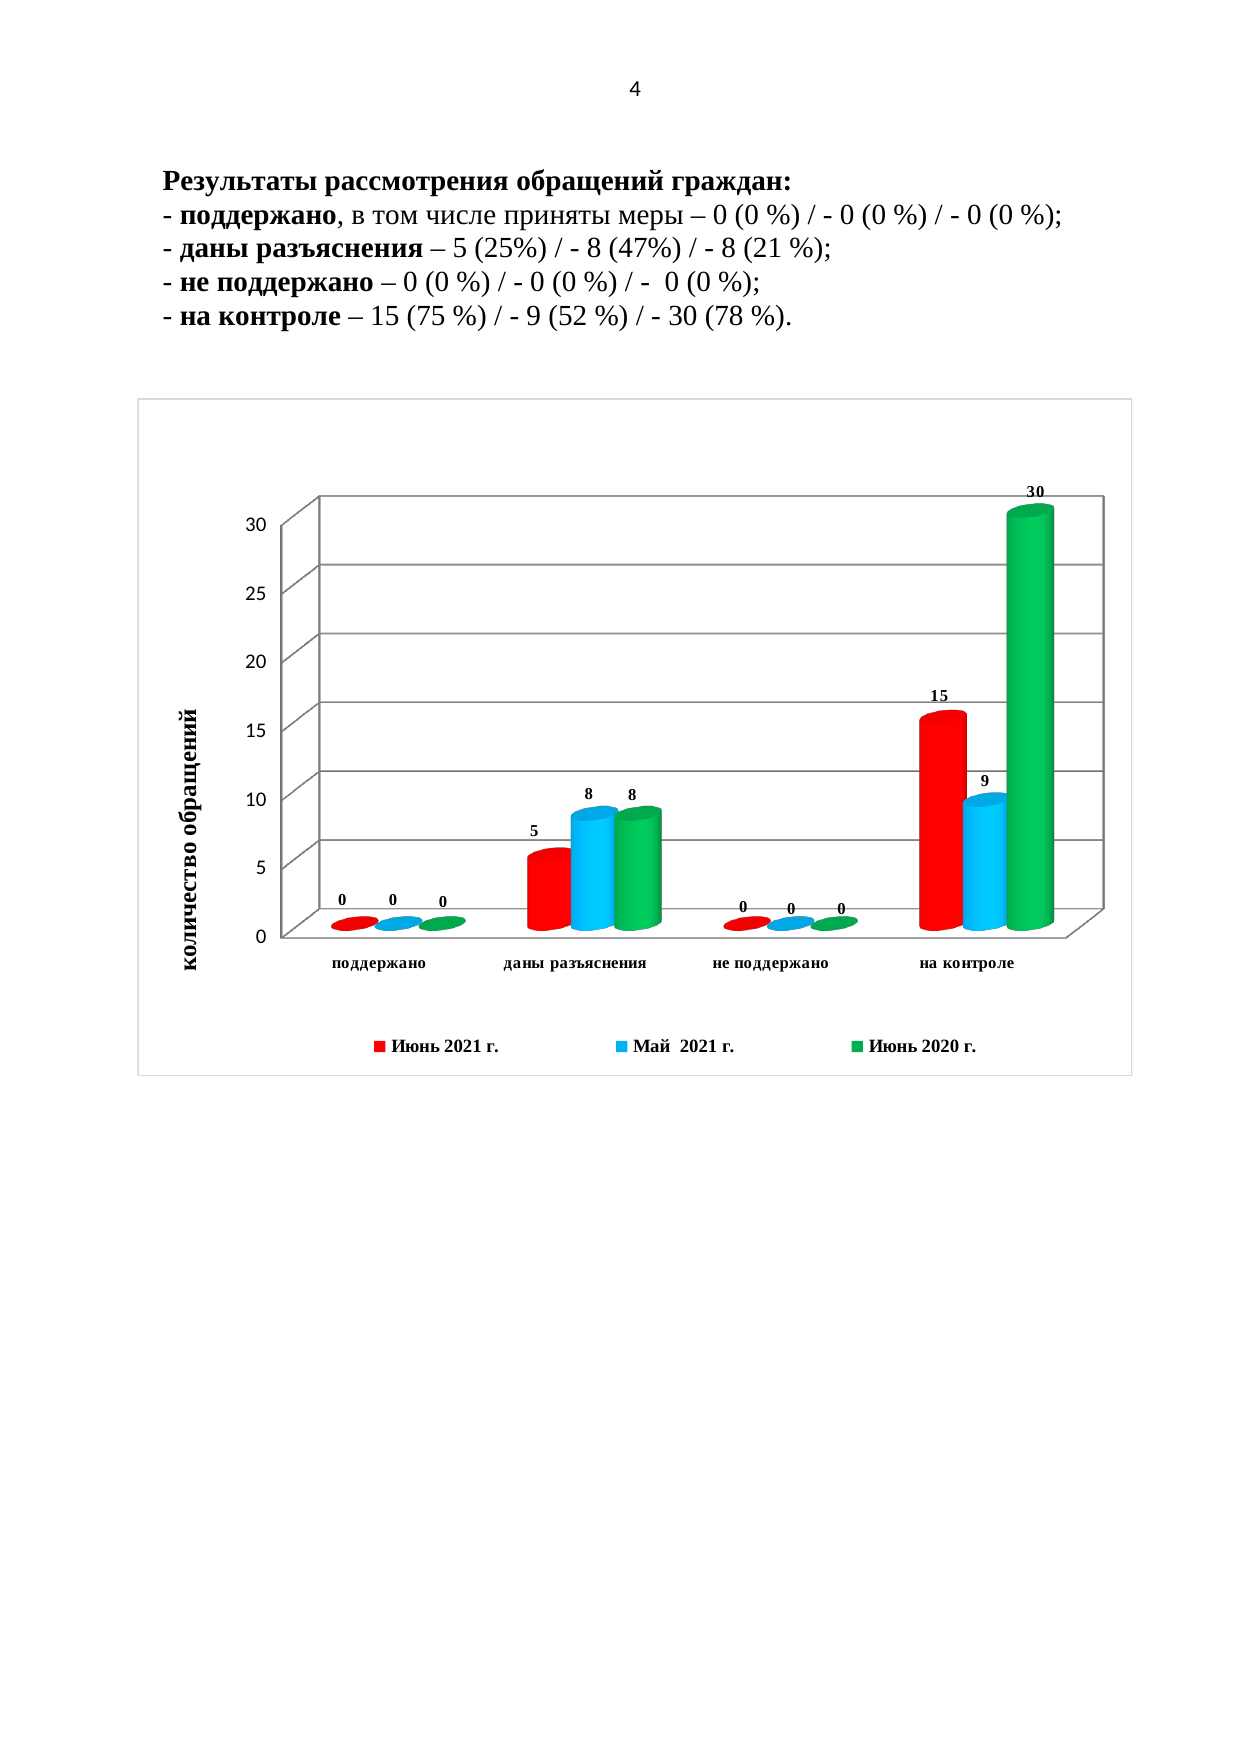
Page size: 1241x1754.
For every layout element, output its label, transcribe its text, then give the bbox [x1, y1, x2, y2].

text Результаты рассмотрения обращений граждан: [89, 163, 1181, 197]
text - на контроле – 15 (75 %) / - 9 (52 %) / - 30 (78 %). [89, 298, 1181, 331]
text - даны разъяснения – 5 (25%) / - 8 (47%) / - 8 (21 %); [89, 231, 1181, 264]
text - не поддержано – 0 (0 %) / - 0 (0 %) / - 0 (0 %); [89, 264, 1181, 298]
text - поддержано, в том числе приняты меры – 0 (0 %) / - 0 (0 %) / - 0 (0 %); [89, 197, 1181, 231]
